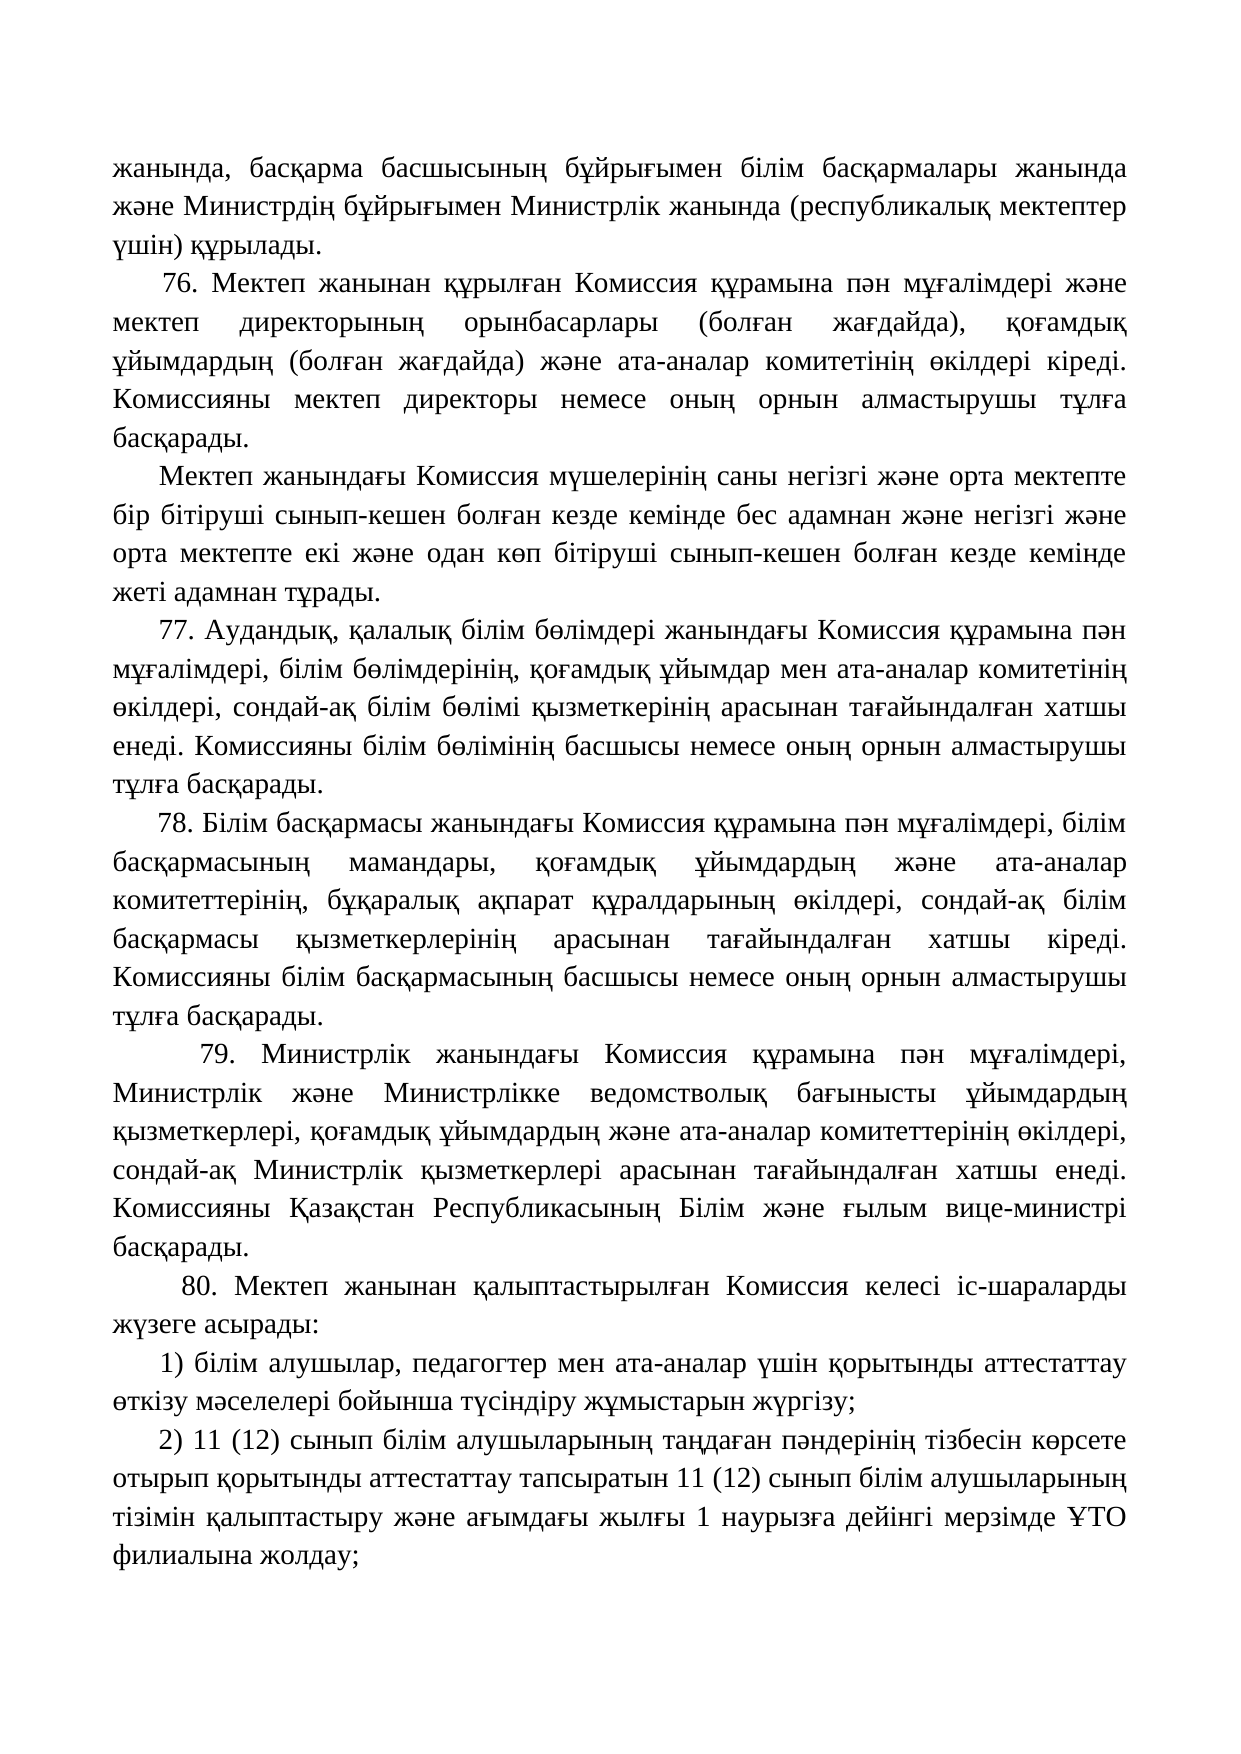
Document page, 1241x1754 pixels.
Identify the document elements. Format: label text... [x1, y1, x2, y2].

text 76. Мектеп жанынан құрылған Комиссия құрамына пән мұғалімдері және мектеп директорының орынбасарлары (болған жағдайда), қоғамдық ұйымдардың (болған жағдайда) және ата-аналар комитетінің өкілдері кіреді. Комиссияны мектеп директоры немесе оның орнын алмастырушы тұлға басқарады. [112, 266, 1128, 453]
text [112, 150, 1128, 261]
text 77. Аудандық, қалалық білім бөлімдері жанындағы Комиссия құрамына пән мұғалімдері, білім бөлімдерінің, қоғамдық ұйымдар мен ата-аналар комитетінің өкілдері, сондай-ақ білім бөлімі қызметкерінің арасынан тағайындалған хатшы енеді. Комиссияны білім бөлімінің басшысы немесе оның орнын алмастырушы тұлға басқарады. [112, 612, 1128, 800]
text Мектеп жанындағы Комиссия мүшелерінің саны негізгі және орта мектепте бір бітіруші сынып-кешен болған кезде кемінде бес адамнан және негізгі және орта мектепте екі және одан көп бітіруші сынып-кешен болған кезде кемінде жеті адамнан тұрады. [112, 458, 1128, 607]
text 78. Білім басқармасы жанындағы Комиссия құрамына пән мұғалімдері, білім басқармасының мамандары, қоғамдық ұйымдардың және ата-аналар комитеттерінің, бұқаралық ақпарат құралдарының өкілдері, сондай-ақ білім басқармасы қызметкерлерінің арасынан тағайындалған хатшы кіреді. Комиссияны білім басқармасының басшысы немесе оның орнын алмастырушы тұлға басқарады. [112, 805, 1128, 1031]
text 1) білім алушылар, педагогтер мен ата-аналар үшін қорытынды аттестаттау өткізу мәселелері бойынша түсіндіру жұмыстарын жүргізу; [112, 1345, 1128, 1417]
text 2) 11 (12) сынып білім алушыларының таңдаған пәндерінің тізбесін көрсете отырып қорытынды аттестаттау тапсыратын 11 (12) сынып білім алушыларының тізімін қалыптастыру және ағымдағы жылғы 1 наурызға дейінгі мерзімде ҰТО филиалына жолдау; [112, 1422, 1128, 1571]
text 80. Мектеп жанынан қалыптастырылған Комиссия келесі іс-шараларды жүзеге асырады: [112, 1268, 1128, 1340]
text 79. Министрлік жанындағы Комиссия құрамына пән мұғалімдері, Министрлік және Министрлікке ведомстволық бағынысты ұйымдардың қызметкерлері, қоғамдық ұйымдардың және ата-аналар комитеттерінің өкілдері, сондай-ақ Министрлік қызметкерлері арасынан тағайындалған хатшы енеді. Комиссияны Қазақстан Республикасының Білім және ғылым вице-министрі басқарады. [112, 1036, 1128, 1263]
